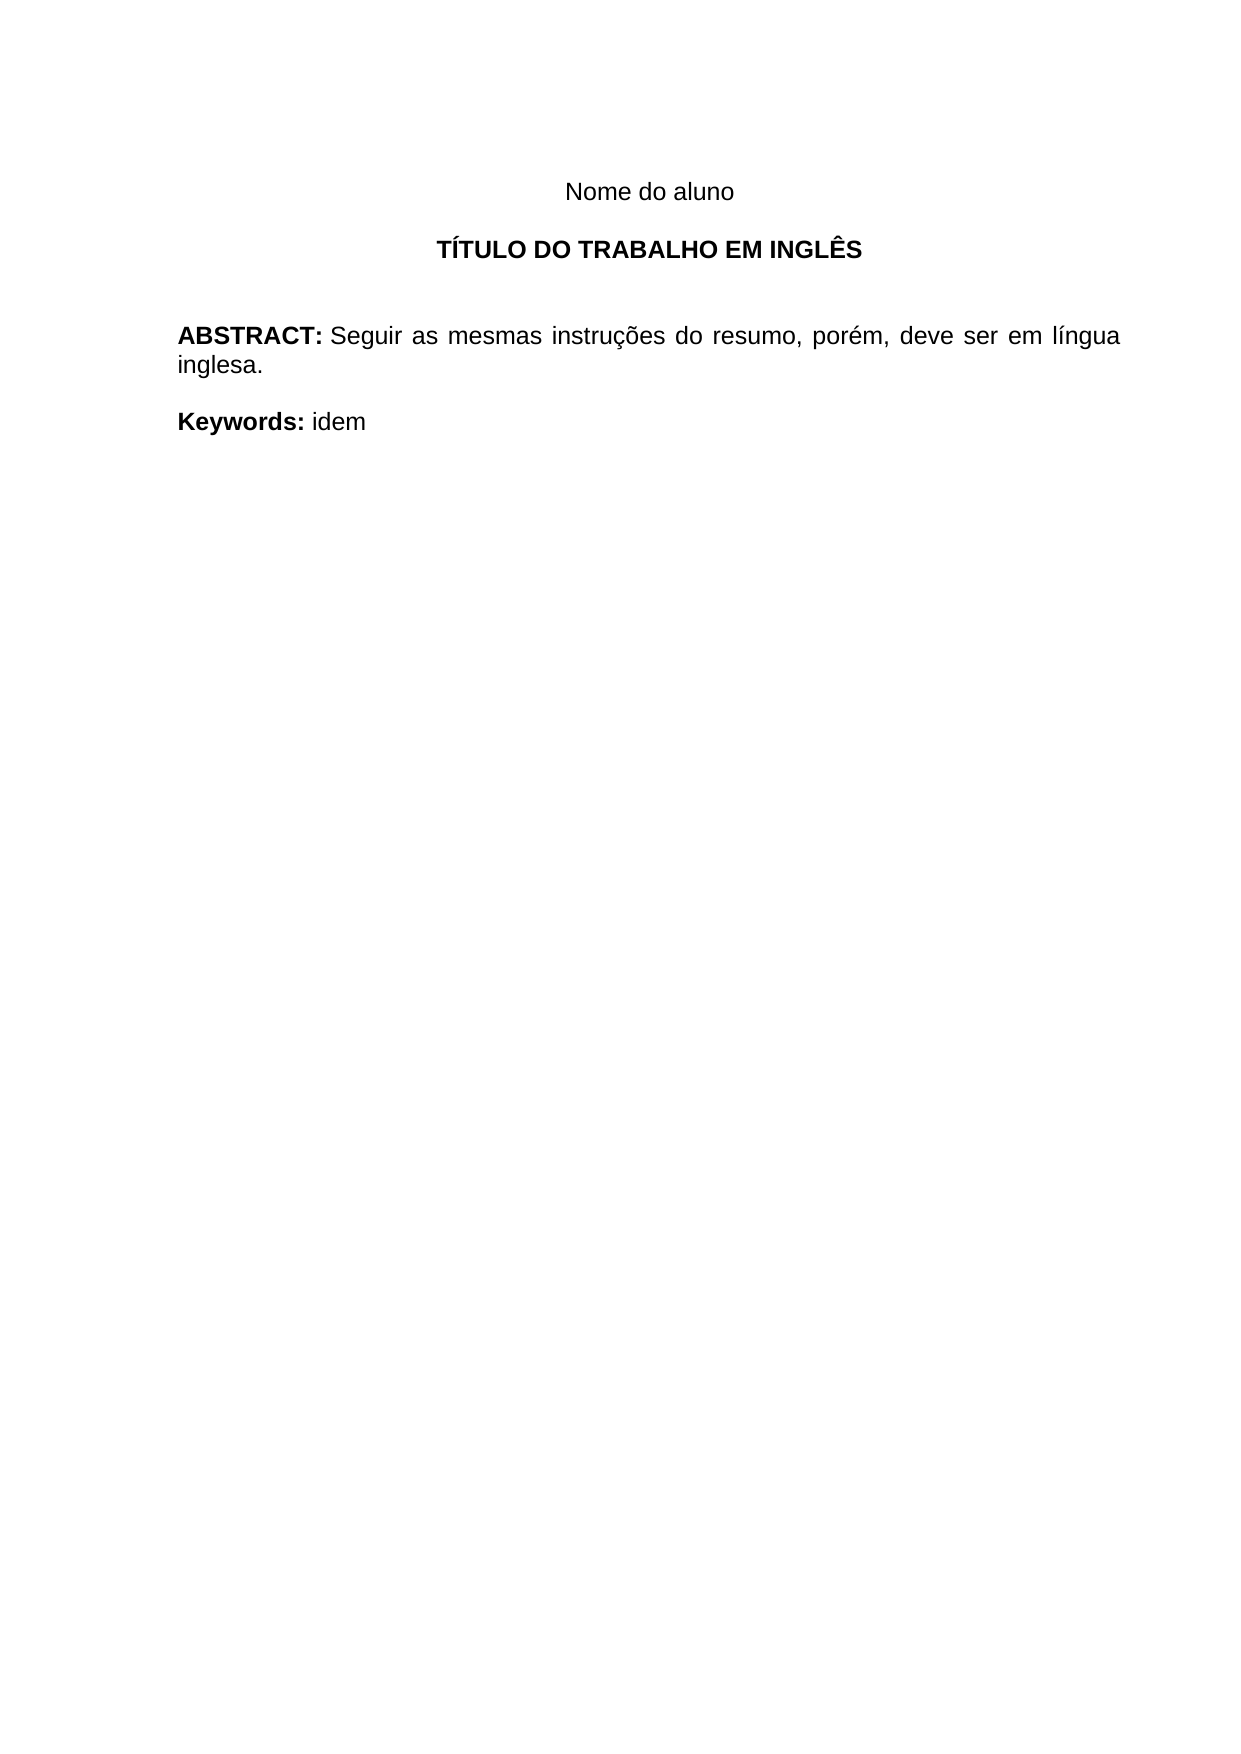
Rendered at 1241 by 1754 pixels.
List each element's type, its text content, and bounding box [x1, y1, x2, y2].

text Keywords: idem [177, 407, 1122, 436]
text ABSTRACT: Seguir as mesmas instruções do resumo, porém, deve ser em língua inglesa. [177, 321, 1122, 378]
text Nome do aluno [177, 177, 1122, 206]
text TÍTULO DO TRABALHO EM INGLÊS [177, 235, 1122, 263]
